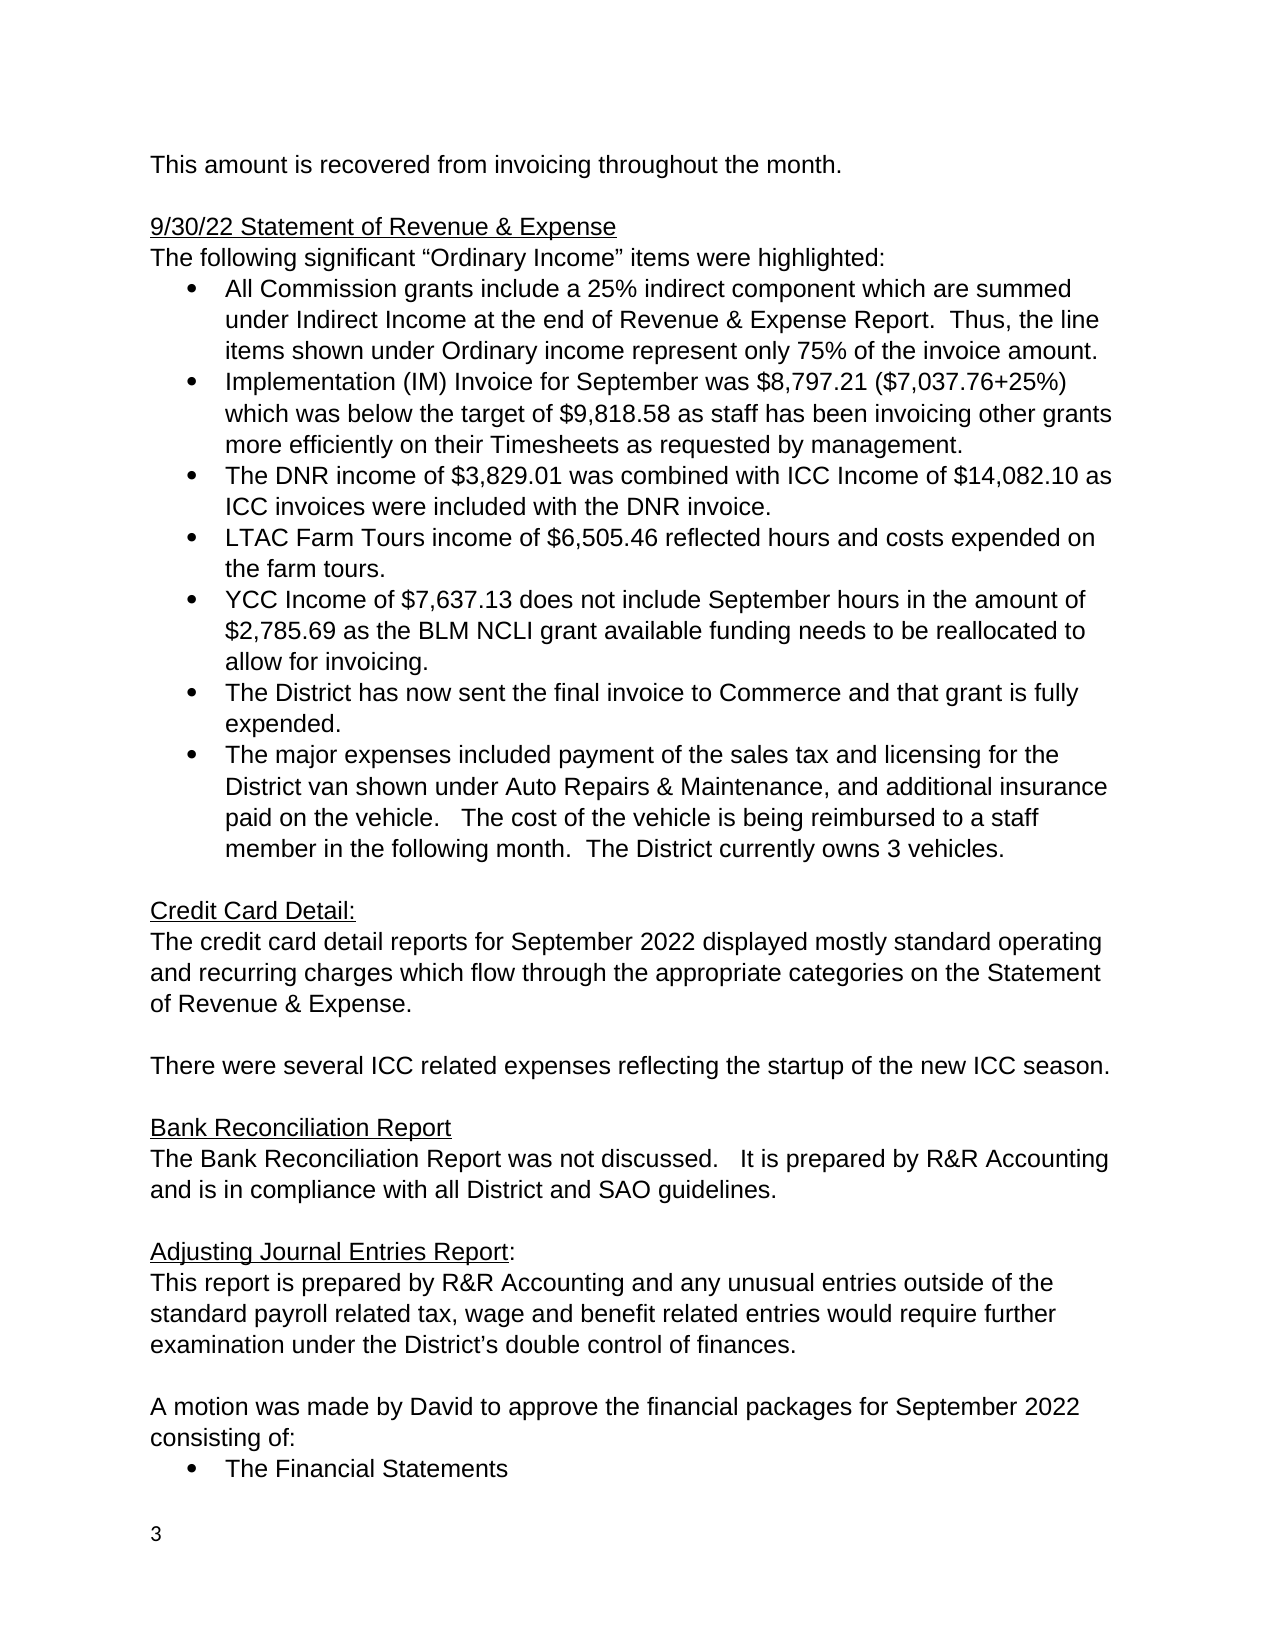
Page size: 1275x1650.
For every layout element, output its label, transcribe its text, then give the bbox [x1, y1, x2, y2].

text A motion was made by David to approve the financial packages for September 2022 consisting of: [150, 1392, 1125, 1452]
text The following significant “Ordinary Income” items were highlighted: [150, 243, 1125, 272]
text 9/30/22 Statement of Revenue & Expense [150, 212, 1125, 241]
list The major expenses included payment of the sales tax and licensing for the District van shown under Auto Repairs & Maintenance, and additional insurance paid on the vehicle. The cost of the vehicle is being reimbursed to a staff member in the following month. The District currently owns 3 vehicles. [187, 740, 1125, 862]
list Implementation (IM) Invoice for September was $8,797.21 ($7,037.76+25%) which was below the target of $9,818.58 as staff has been invoicing other grants more efficiently on their Timesheets as requested by management. [187, 367, 1125, 458]
text This amount is recovered from invoicing throughout the month. [150, 150, 1125, 179]
list LTAC Farm Tours income of $6,505.46 reflected hours and costs expended on the farm tours. [187, 523, 1125, 583]
text Credit Card Detail: [150, 896, 1125, 924]
list The Financial Statements [187, 1454, 1125, 1483]
list The DNR income of $3,829.01 was combined with ICC Income of $14,082.10 as ICC invoices were included with the DNR invoice. [187, 461, 1125, 521]
text Adjusting Journal Entries Report: [150, 1237, 1125, 1266]
list The District has now sent the final invoice to Commerce and that grant is fully expended. [187, 678, 1125, 738]
text This report is prepared by R&R Accounting and any unusual entries outside of the standard payroll related tax, wage and benefit related entries would require further examination under the District’s double control of finances. [150, 1268, 1125, 1359]
list YCC Income of $7,637.13 does not include September hours in the amount of $2,785.69 as the BLM NCLI grant available funding needs to be reallocated to allow for invoicing. [187, 585, 1125, 676]
text The Bank Reconciliation Report was not discussed. It is prepared by R&R Accounting and is in compliance with all District and SAO guidelines. [150, 1144, 1125, 1204]
text There were several ICC related expenses reflecting the startup of the new ICC season. [150, 1051, 1125, 1080]
list All Commission grants include a 25% indirect component which are summed under Indirect Income at the end of Revenue & Expense Report. Thus, the line items shown under Ordinary income represent only 75% of the invoice amount. [187, 274, 1125, 365]
text Bank Reconciliation Report [150, 1113, 1125, 1142]
text The credit card detail reports for September 2022 displayed mostly standard operating and recurring charges which flow through the appropriate categories on the Statement of Revenue & Expense. [150, 927, 1125, 1018]
